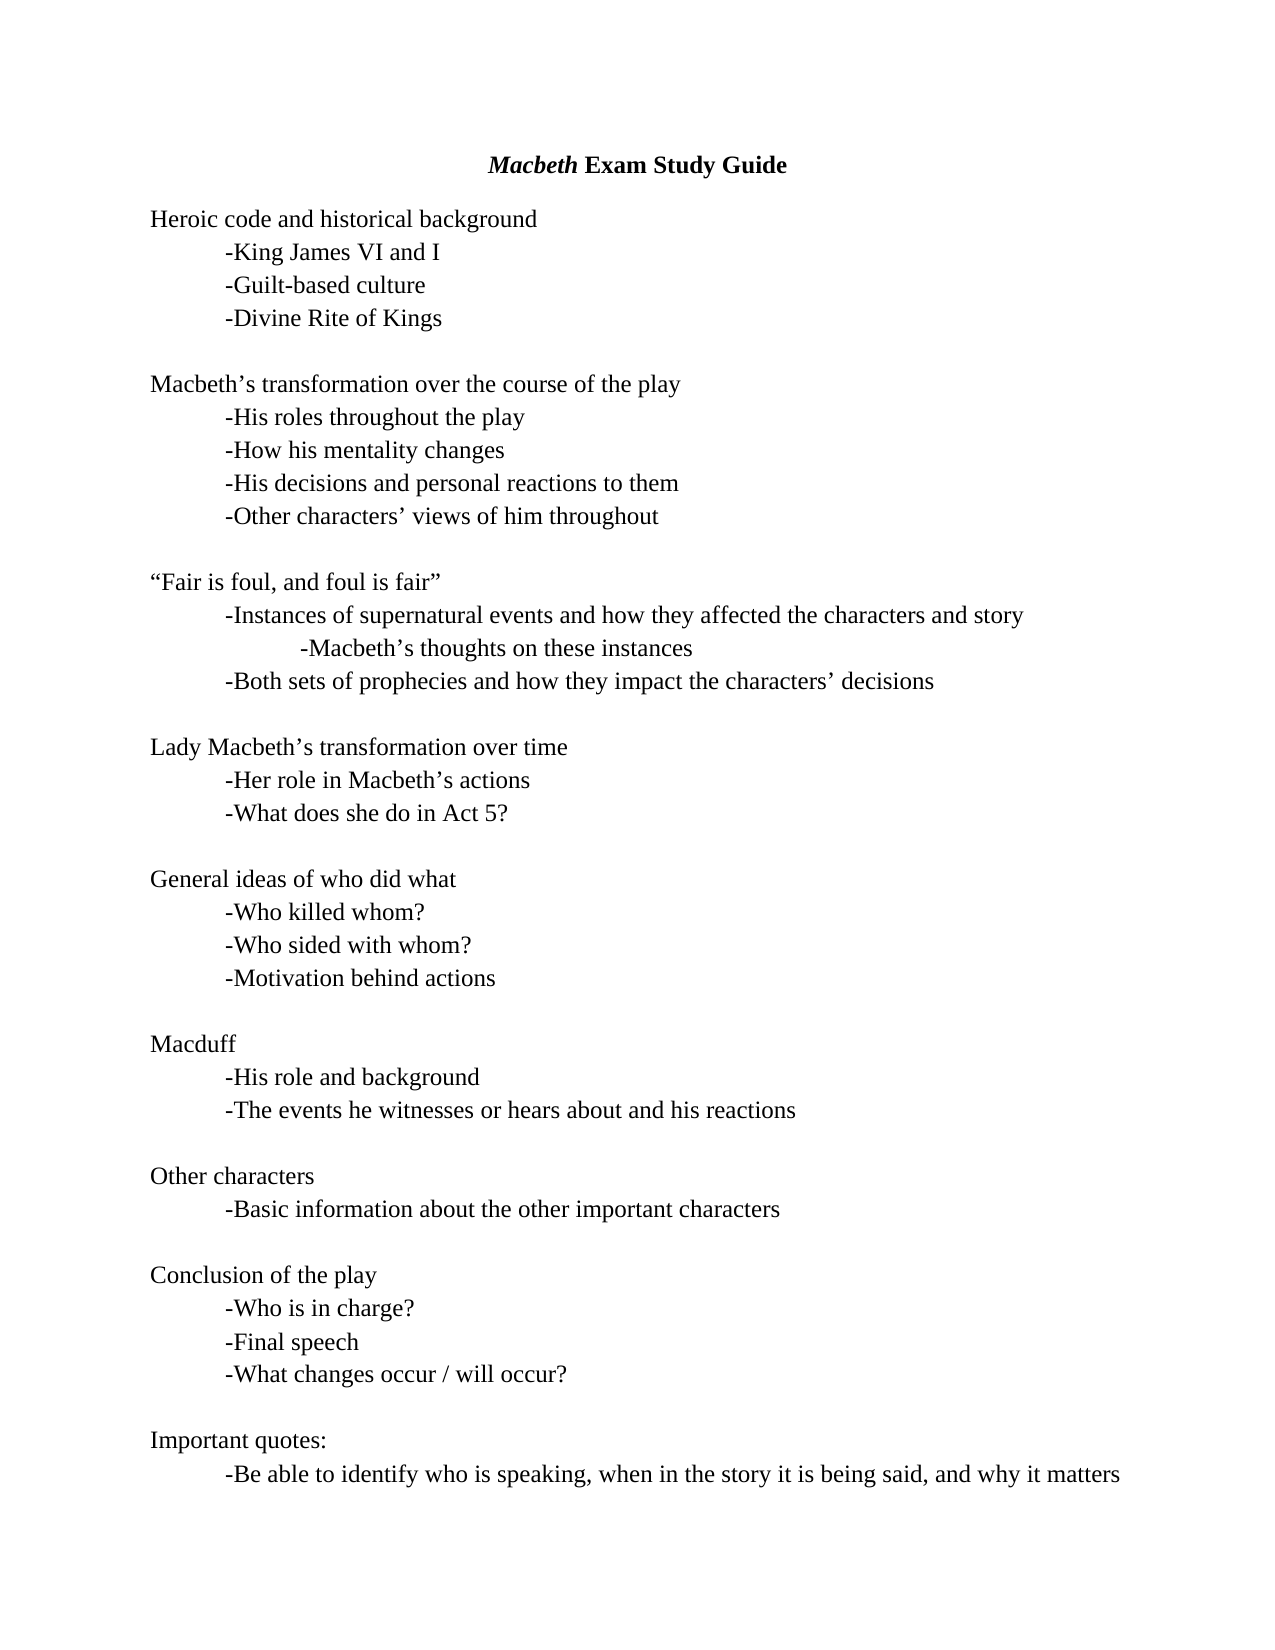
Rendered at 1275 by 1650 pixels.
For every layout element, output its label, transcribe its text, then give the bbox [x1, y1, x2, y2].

text -What changes occur / will occur? [150, 1359, 1125, 1388]
text Macduff [150, 1029, 1125, 1058]
text -Both sets of prophecies and how they impact the characters’ decisions [150, 666, 1125, 695]
text Macbeth’s transformation over the course of the play [150, 369, 1125, 398]
text -His decisions and personal reactions to them [150, 468, 1125, 497]
text Important quotes: [150, 1426, 1125, 1454]
text -Who is in charge? [150, 1293, 1125, 1322]
text -Divine Rite of Kings [150, 303, 1125, 332]
text General ideas of who did what [150, 864, 1125, 893]
text -How his mentality changes [150, 435, 1125, 464]
text -His roles throughout the play [150, 402, 1125, 431]
text -Who sided with whom? [150, 930, 1125, 959]
text -Be able to identify who is speaking, when in the story it is being said, and why it matters [150, 1459, 1125, 1487]
text Lady Macbeth’s transformation over time [150, 732, 1125, 761]
text -The events he witnesses or hears about and his reactions [150, 1095, 1125, 1124]
text Conclusion of the play [150, 1261, 1125, 1289]
text -Guilt-based culture [150, 270, 1125, 299]
text -Motivation behind actions [150, 963, 1125, 992]
text -Who killed whom? [150, 897, 1125, 926]
text -Her role in Macbeth’s actions [150, 765, 1125, 794]
text -What does she do in Act 5? [150, 798, 1125, 827]
text Heroic code and historical background [150, 204, 1125, 233]
text -His role and background [150, 1062, 1125, 1091]
text “Fair is foul, and foul is fair” [150, 567, 1125, 596]
text -Basic information about the other important characters [150, 1194, 1125, 1223]
text -Macbeth’s thoughts on these instances [150, 633, 1125, 662]
text -Other characters’ views of him throughout [150, 501, 1125, 530]
text -Instances of supernatural events and how they affected the characters and story [150, 600, 1125, 629]
text Other characters [150, 1161, 1125, 1190]
text -King James VI and I [150, 237, 1125, 266]
text -Final speech [150, 1327, 1125, 1355]
text Macbeth Exam Study Guide [150, 150, 1125, 179]
